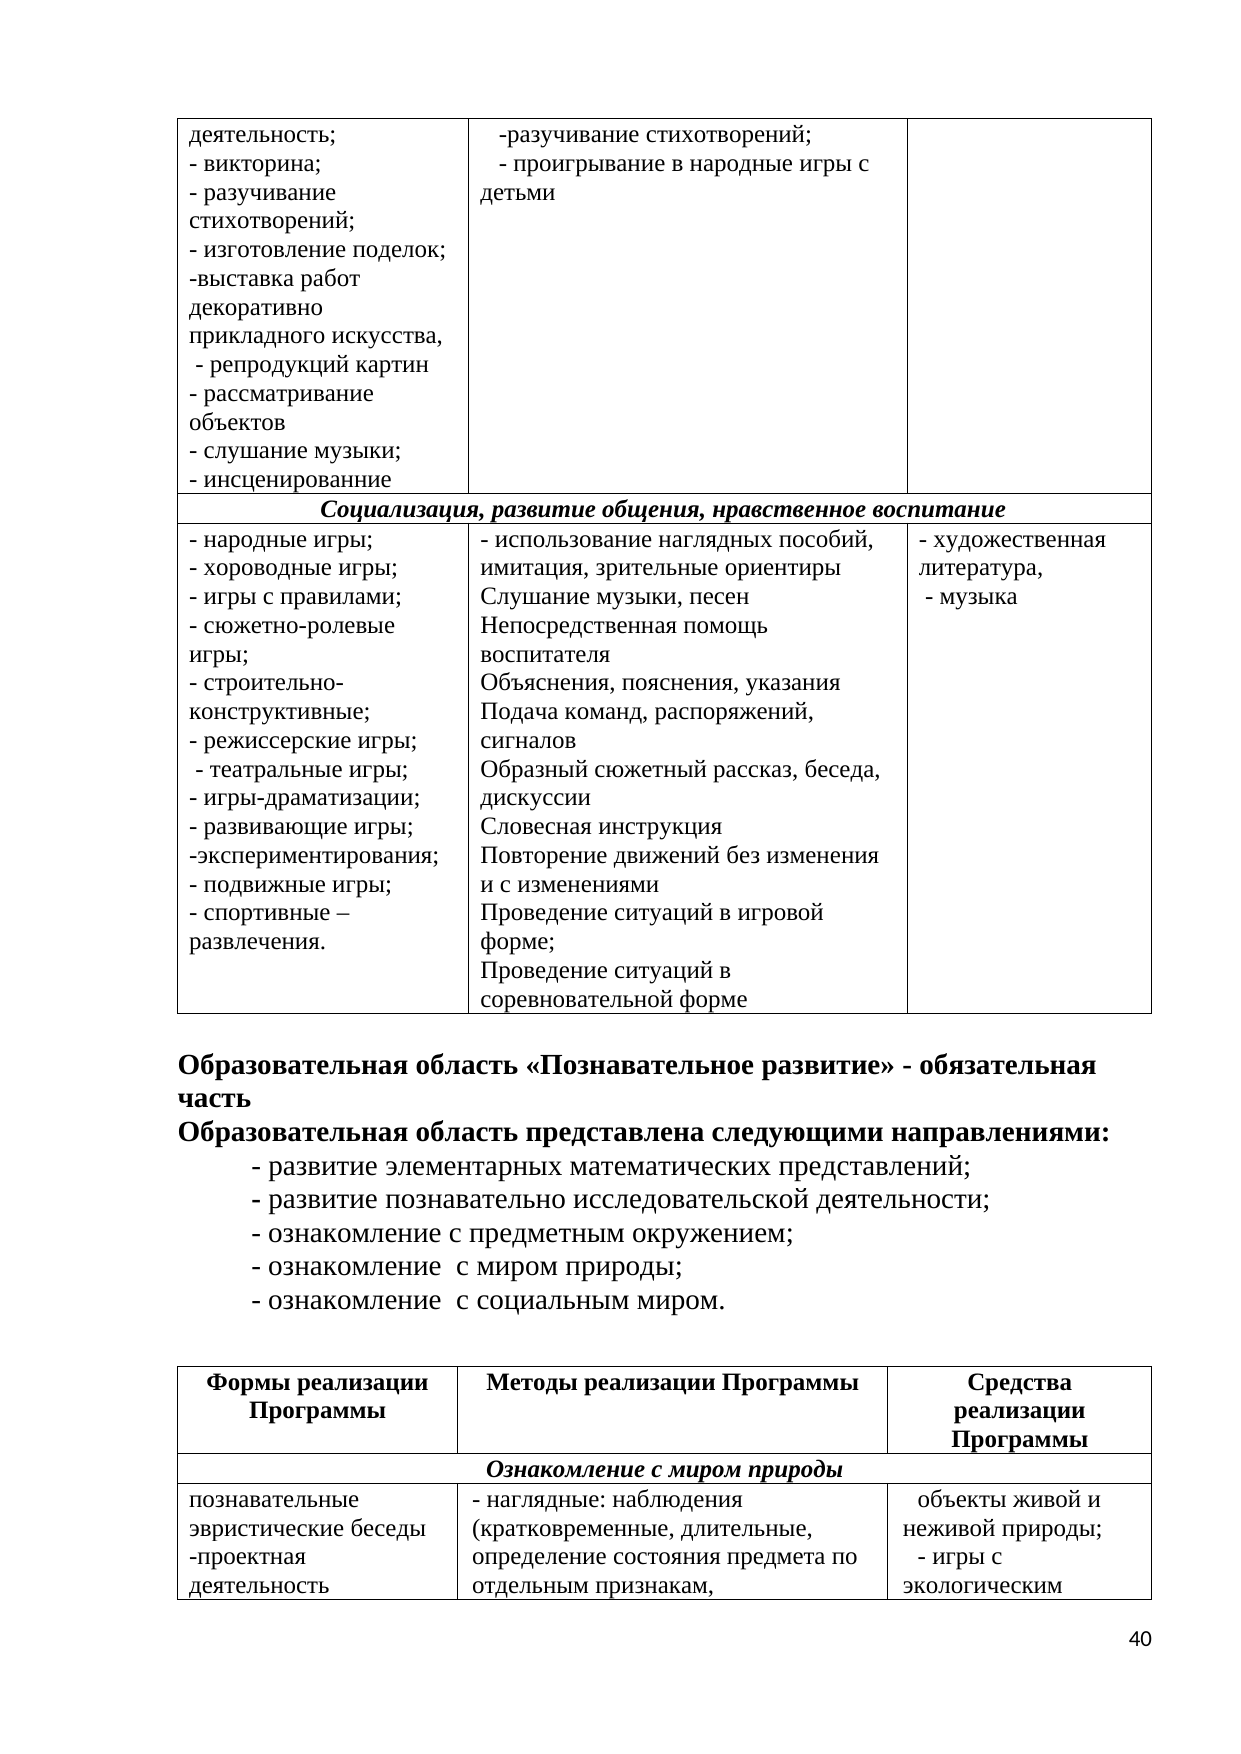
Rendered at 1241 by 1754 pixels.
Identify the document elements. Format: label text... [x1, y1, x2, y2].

table_cell - использование наглядных пособий, имитация, зрительные ориентиры Слушание музыки, песен Непосредственная помощь воспитателя Объяснения, пояснения, указания Подача команд, распоряжений, сигналов Образный сюжетный рассказ, беседа, дискуссии Словесная инструкция Повторение движений без изменения и с изменениями Проведение ситуаций в игровой форме; Проведение ситуаций в соревновательной форме [469, 524, 907, 1012]
table_cell - народные игры; - хороводные игры; - игры с правилами; - сюжетно-ролевые игры; - строительно-конструктивные; - режиссерские игры; - театральные игры; - игры-драматизации; - развивающие игры; -экспериментирования; - подвижные игры; - спортивные – развлечения. [178, 524, 468, 1012]
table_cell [178, 119, 468, 493]
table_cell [458, 1484, 887, 1599]
text Образовательная область представлена следующими направлениями: [177, 1114, 1152, 1148]
table_header Формы реализации Программы [178, 1367, 457, 1453]
table_header Методы реализации Программы [458, 1367, 887, 1453]
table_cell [908, 119, 1151, 493]
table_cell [469, 119, 907, 493]
text - ознакомление с миром природы; [177, 1248, 1152, 1282]
text - ознакомление с социальным миром. [177, 1282, 1152, 1315]
table_cell Социализация, развитие общения, нравственное воспитание [178, 494, 1151, 523]
text Образовательная область «Познавательное развитие» - обязательная часть [177, 1047, 1152, 1114]
text - развитие элементарных математических представлений; [177, 1148, 1152, 1181]
table_cell - художественная литература, - музыка [908, 524, 1151, 1012]
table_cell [888, 1484, 1151, 1599]
text - ознакомление с предметным окружением; [177, 1215, 1152, 1248]
text - развитие познавательно исследовательской деятельности; [177, 1181, 1152, 1215]
table_cell Ознакомление с миром природы [178, 1454, 1151, 1483]
table_header Средства реализации Программы [888, 1367, 1151, 1453]
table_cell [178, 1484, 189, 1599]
